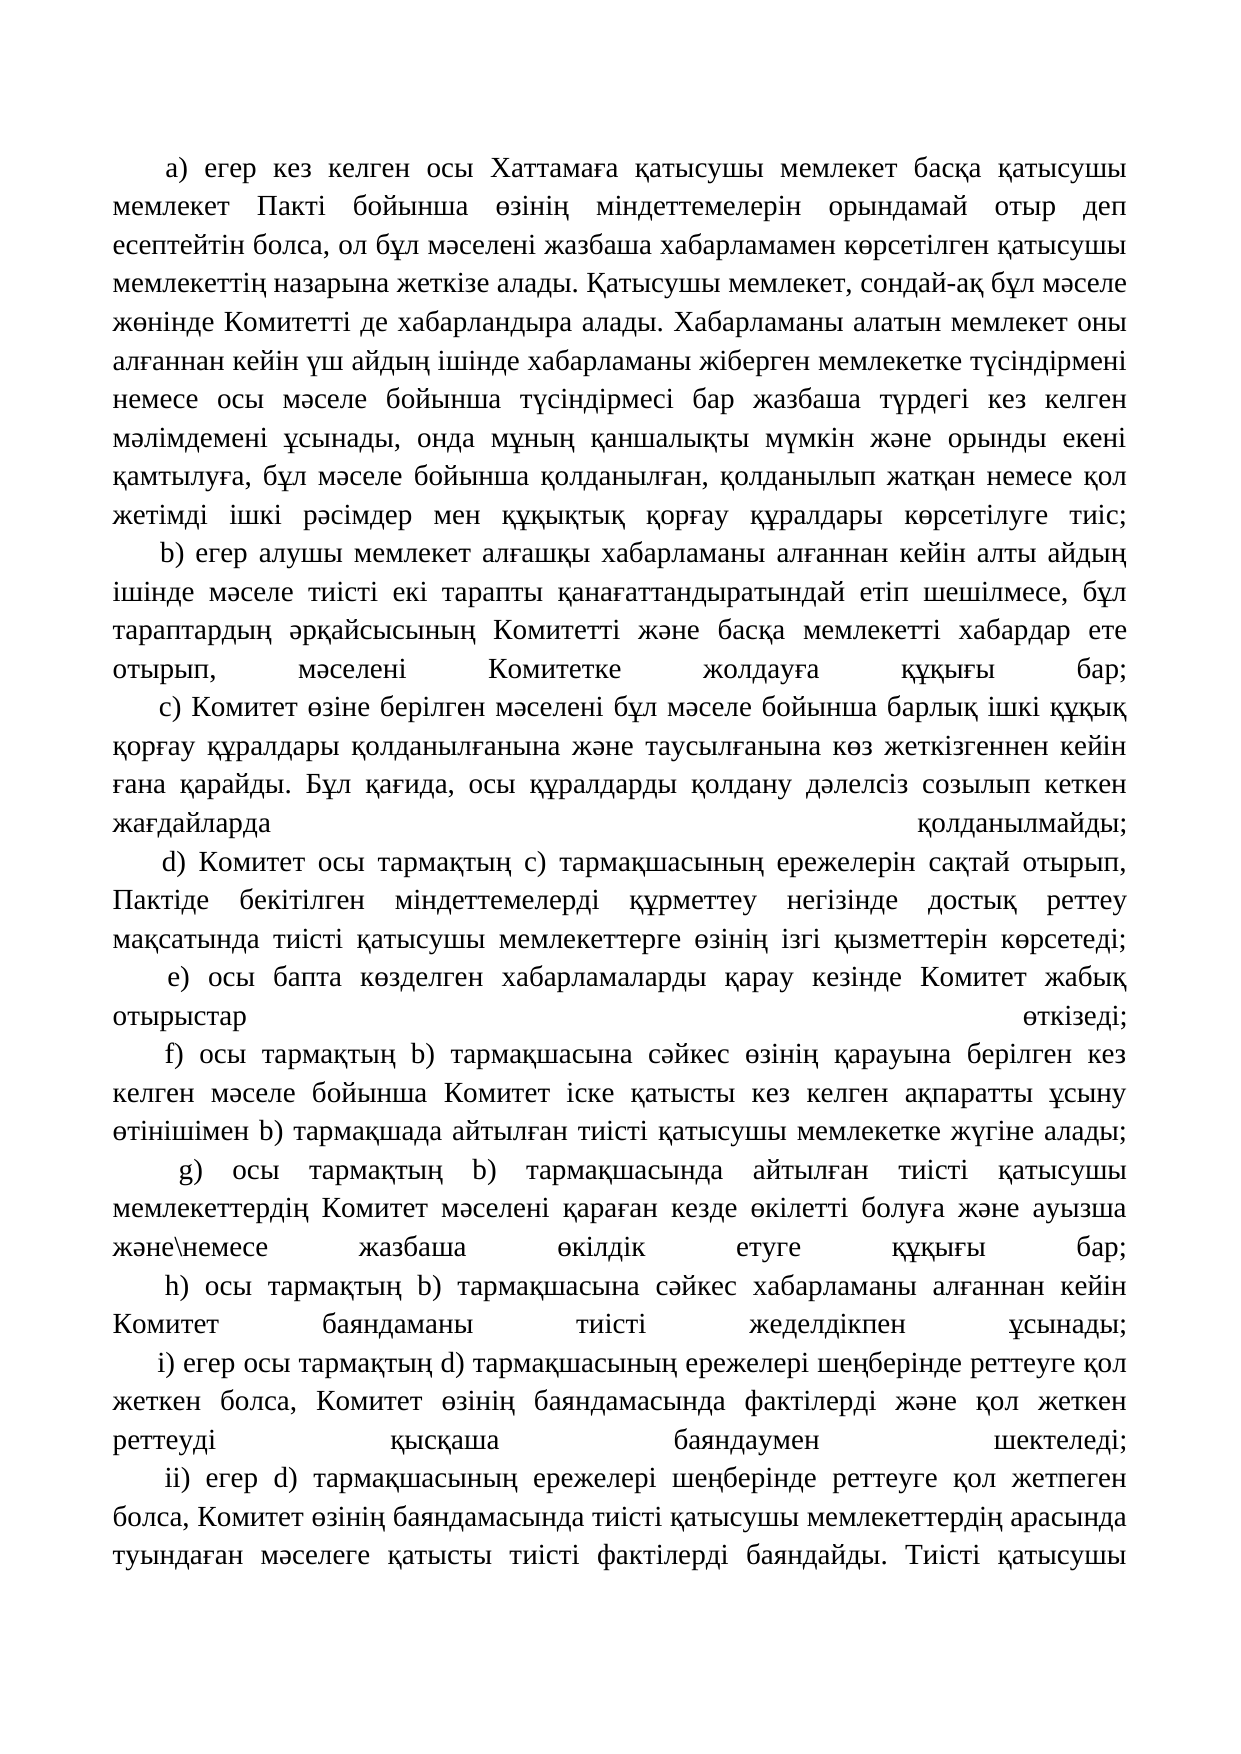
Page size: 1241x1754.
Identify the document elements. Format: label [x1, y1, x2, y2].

text [112, 150, 1128, 1571]
